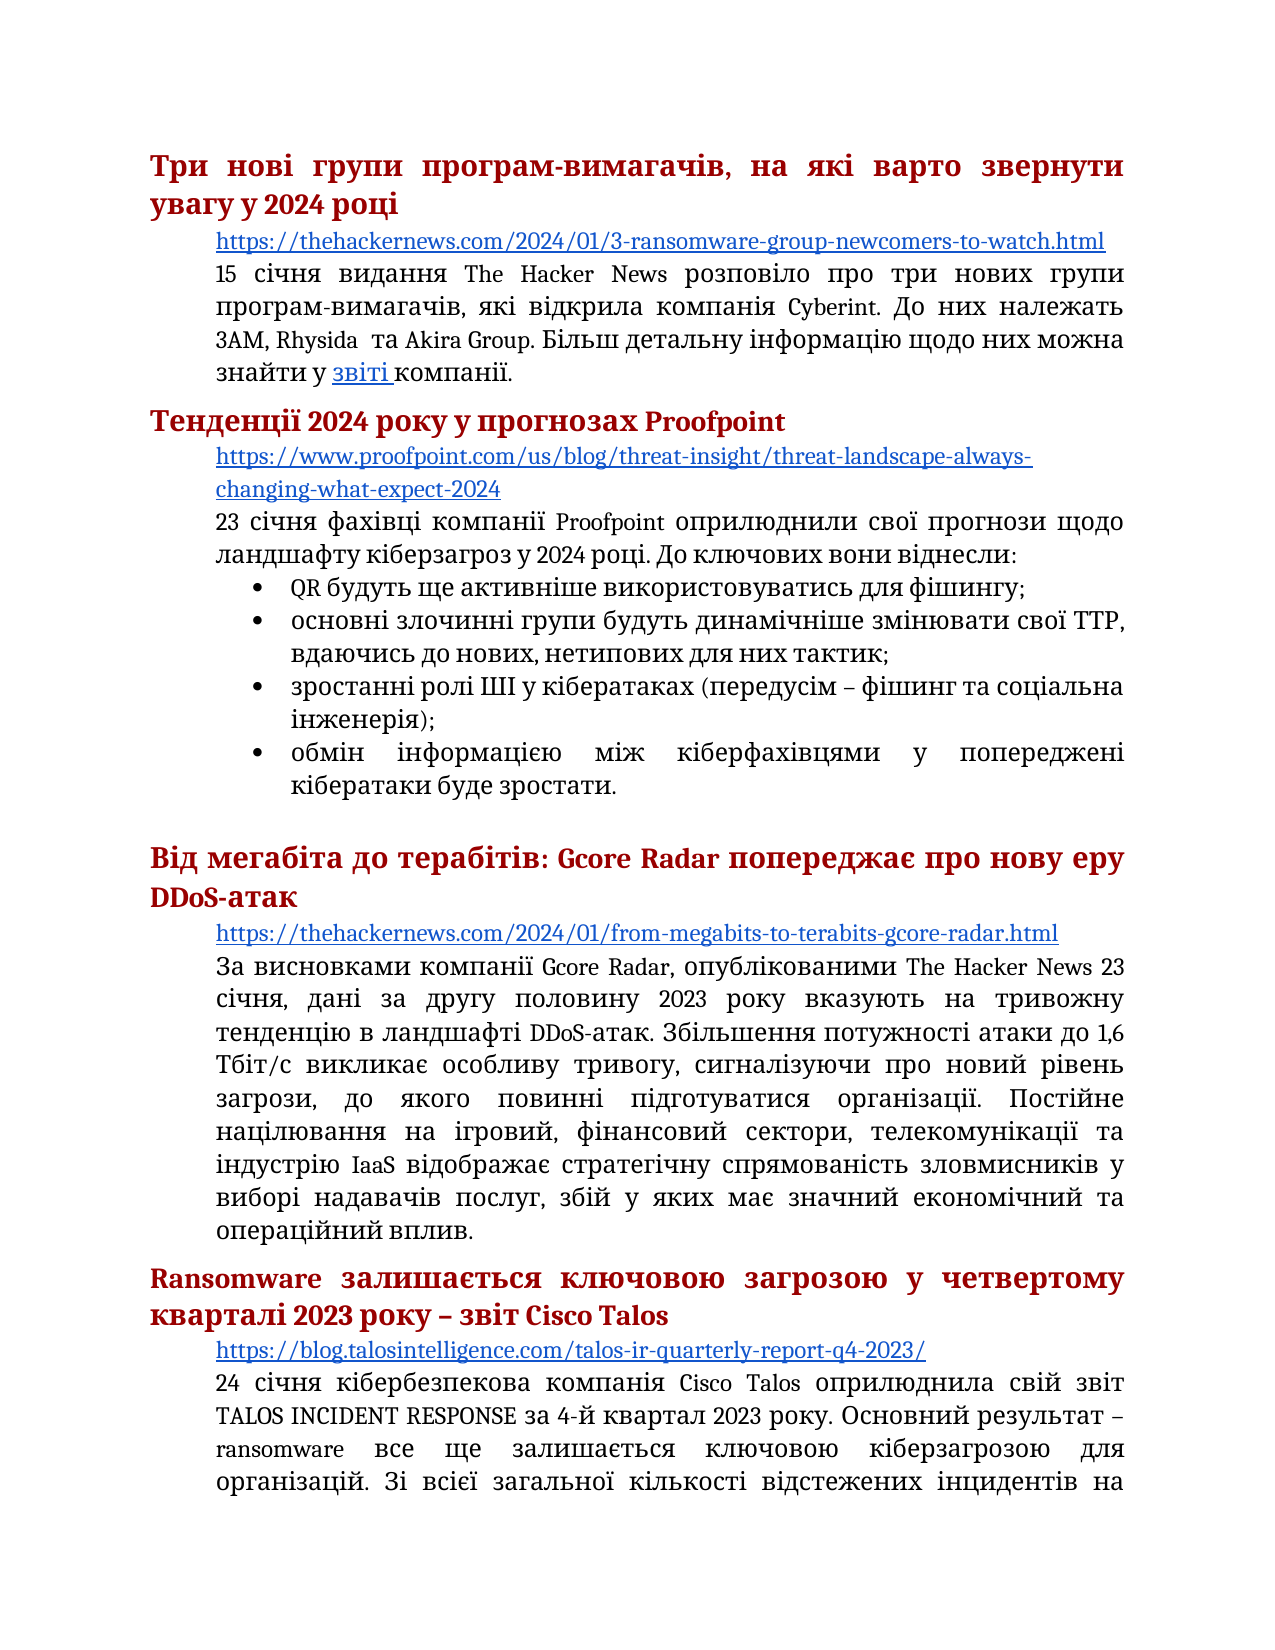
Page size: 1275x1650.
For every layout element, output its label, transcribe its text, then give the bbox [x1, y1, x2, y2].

text 23 січня фахівці компанії Proofpoint оприлюднили свої прогнози щодо ландшафту кіберзагроз у 2024 році. До ключових вони віднесли: [216, 508, 1125, 569]
text 15 січня видання The Hacker News розповіло про три нових групи програм-вимагачів, які відкрила компанія Cyberint. До них належать 3AM, Rhysida та Akira Group. Більш детальну інформацію щодо них можна знайти у звіті компанії. [216, 260, 1125, 388]
text https://blog.talosintelligence.com/talos-ir-quarterly-report-q4-2023/ [216, 1336, 1125, 1364]
list обмін інформацією між кіберфахівцями у попереджені кібератаки буде зростати. [253, 739, 1125, 801]
list QR будуть ще активніше використовуватись для фішингу; [253, 574, 1125, 602]
subtitle Ransomware залишається ключовою загрозою у четвертому кварталі 2023 року – звіт Cisco Talos [150, 1262, 1125, 1332]
list основні злочинні групи будуть динамічніше змінювати свої ТТР, вдаючись до нових, нетипових для них тактик; [253, 607, 1125, 668]
text https://thehackernews.com/2024/01/from-megabits-to-terabits-gcore-radar.html [216, 919, 1125, 948]
subtitle Тенденції 2024 року у прогнозах Proofpoint [150, 405, 1125, 438]
text https://thehackernews.com/2024/01/3-ransomware-group-newcomers-to-watch.html [216, 227, 1125, 256]
text https://www.proofpoint.com/us/blog/threat-insight/threat-landscape-always-changing-what-expect-2024 [216, 442, 1125, 503]
text За висновками компанії Gcore Radar, опублікованими The Hacker News 23 січня, дані за другу половину 2023 року вказують на тривожну тенденцію в ландшафті DDoS-атак. Збільшення потужності атаки до 1,6 Тбіт/с викликає особливу тривогу, сигналізуючи про новий рівень загрози, до якого повинні підготуватися організації. Постійне націлювання на ігровий, фінансовий сектори, телекомунікації та індустрію IaaS відображає стратегічну спрямованість зловмисників у виборі надавачів послуг, збій у яких має значний економічний та операційний вплив. [216, 952, 1125, 1245]
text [216, 1369, 1125, 1497]
list зростанні ролі ШІ у кібератаках (передусім – фішинг та соціальна інженерія); [253, 673, 1125, 734]
subtitle Від мегабіта до терабітів: Gcore Radar попереджає про нову еру DDoS-атак [150, 842, 1125, 914]
subtitle Три нові групи програм-вимагачів, на які варто звернути увагу у 2024 році [150, 150, 1125, 222]
